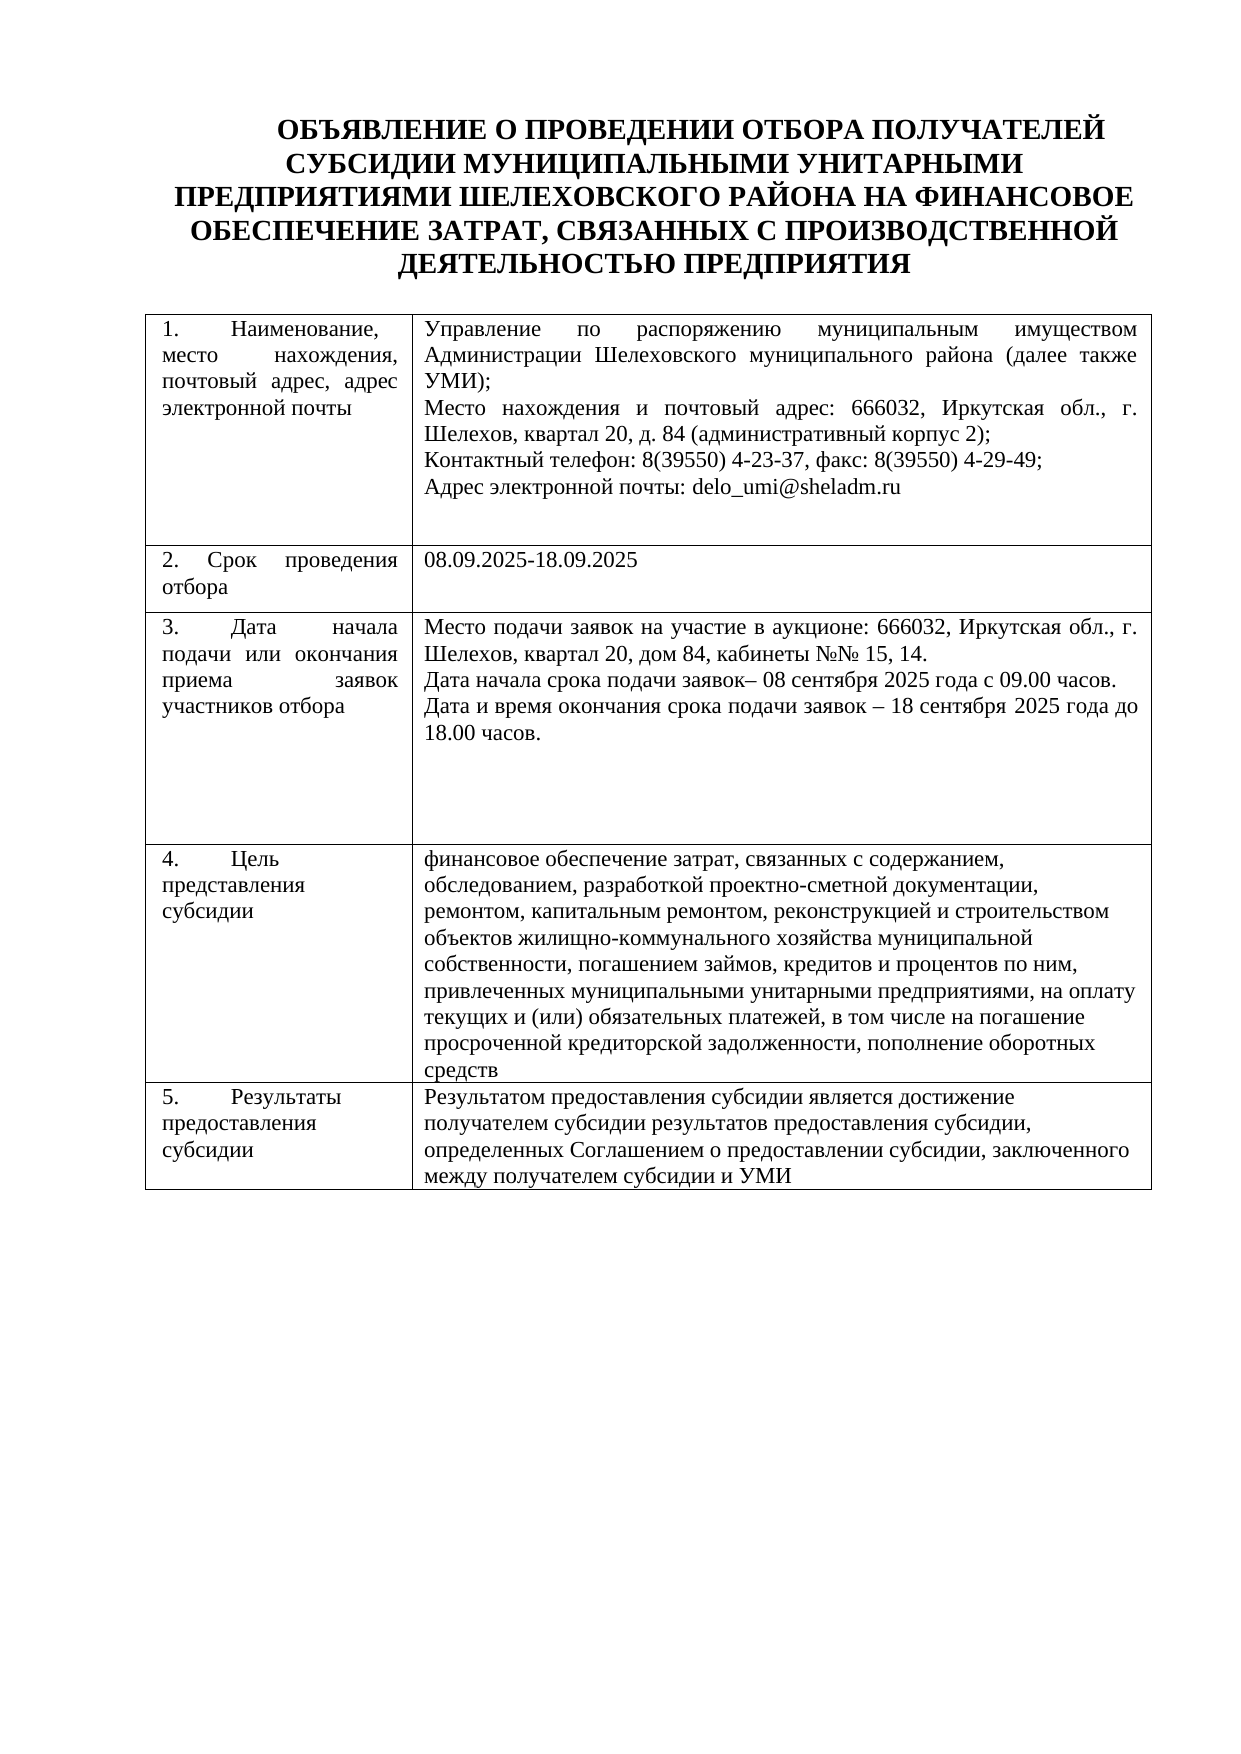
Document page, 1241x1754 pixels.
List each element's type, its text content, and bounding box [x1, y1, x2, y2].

table_header Наименование, место нахождения, почтовый адрес, адрес электронной почты [146, 315, 412, 545]
table_cell Цель представления субсидии [146, 845, 412, 1082]
table_header Управление по распоряжению муниципальным имуществом Администрации Шелеховского муниципального района (далее также УМИ); Место нахождения и почтовый адрес: 666032, Иркутская обл., г. Шелехов, квартал 20, д. 84 (административный корпус 2); Контактный телефон: 8(39550) 4-23-37, факс: 8(39550) 4-29-49; Адрес электронной почты: delo_umi@sheladm.ru [413, 315, 1151, 545]
table_cell Результаты предоставления субсидии [146, 1083, 412, 1188]
table_cell Дата начала подачи или окончания приема заявок участников отбора [146, 613, 412, 844]
table_cell 2. Срок проведения отбора [146, 546, 412, 612]
text объявление о проведении отбора получателей субсидии муниципальными унитарными предприятиями Шелеховского района на финансовое обеспечение затрат, связанных с производственной деятельностью преДприятия [150, 112, 1158, 280]
table_cell Результатом предоставления субсидии является достижение получателем субсидии результатов предоставления субсидии, определенных Соглашением о предоставлении субсидии, заключенного между получателем субсидии и УМИ [413, 1083, 1151, 1188]
table_cell финансовое обеспечение затрат, связанных с содержанием, обследованием, разработкой проектно-сметной документации, ремонтом, капитальным ремонтом, реконструкцией и строительством объектов жилищно-коммунального хозяйства муниципальной собственности, погашением займов, кредитов и процентов по ним, привлеченных муниципальными унитарными предприятиями, на оплату текущих и (или) обязательных платежей, в том числе на погашение просроченной кредиторской задолженности, пополнение оборотных средств [413, 845, 1151, 1082]
table_cell 08.09.2025-18.09.2025 [413, 546, 1151, 612]
table_cell Место подачи заявок на участие в аукционе: 666032, Иркутская обл., г. Шелехов, квартал 20, дом 84, кабинеты №№ 15, 14. Дата начала срока подачи заявок– 08 сентября 2025 года с 09.00 часов. Дата и время окончания срока подачи заявок – 18 сентября 2025 года до 18.00 часов. [413, 613, 1151, 844]
